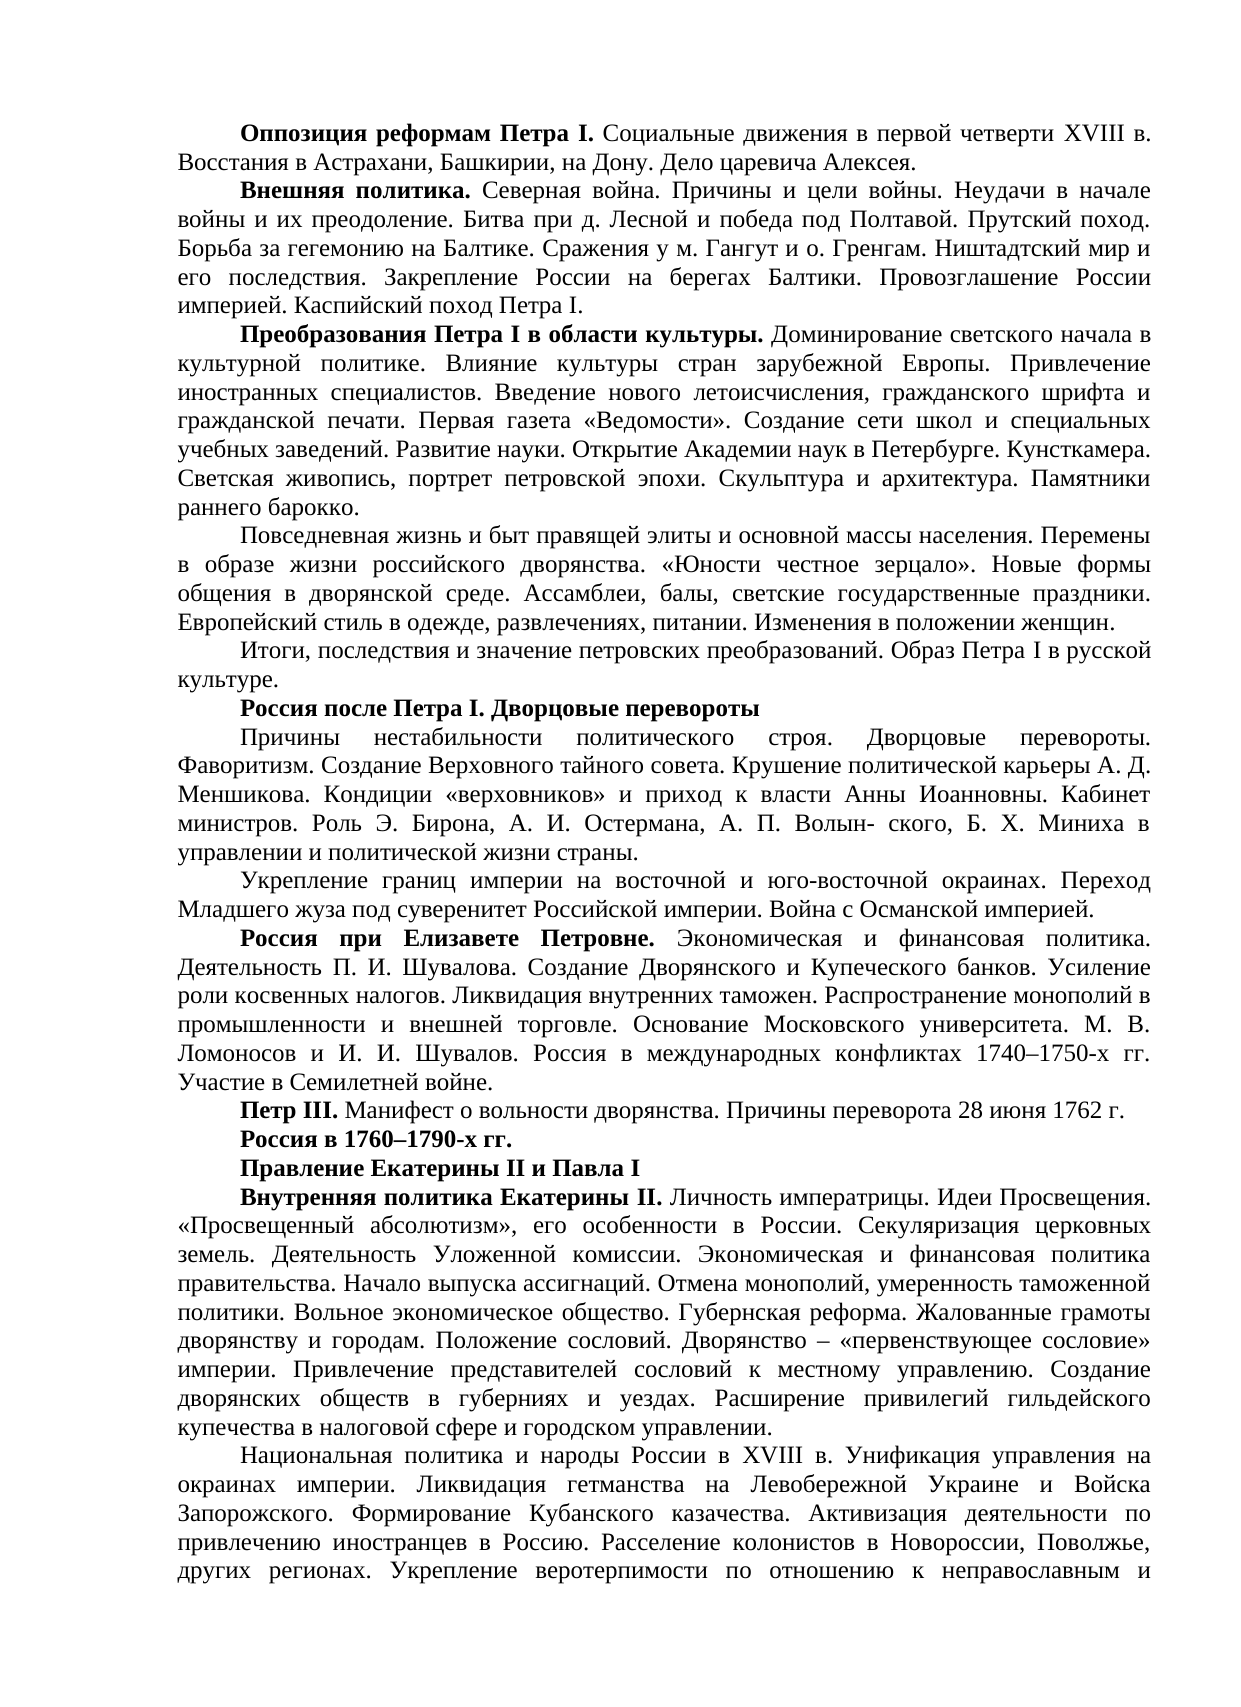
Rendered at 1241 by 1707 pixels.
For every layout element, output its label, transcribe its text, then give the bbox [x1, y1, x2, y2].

text Россия после Петра I. Дворцовые перевороты [177, 693, 1152, 722]
text Внутренняя политика Екатерины II. Личность императрицы. Идеи Просвещения. «Просвещенный абсолютизм», его особенности в России. Секуляризация церковных земель. Деятельность Уложенной комиссии. Экономическая и финансовая политика правительства. Начало выпуска ассигнаций. Отмена монополий, умеренность таможенной политики. Вольное экономическое общество. Губернская реформа. Жалованные грамоты дворянству и городам. Положение сословий. Дворянство – «первенствующее сословие» империи. Привлечение представителей сословий к местному управлению. Создание дворянских обществ в губерниях и уездах. Расширение привилегий гильдейского купечества в налоговой сфере и городском управлении. [177, 1182, 1152, 1441]
text Итоги, последствия и значение петровских преобразований. Образ Петра I в русской культуре. [177, 636, 1152, 693]
text Повседневная жизнь и быт правящей элиты и основной массы населения. Перемены в образе жизни российского дворянства. «Юности честное зерцало». Новые формы общения в дворянской среде. Ассамблеи, балы, светские государственные праздники. Европейский стиль в одежде, развлечениях, питании. Изменения в положении женщин. [177, 521, 1152, 636]
text Внешняя политика. Северная война. Причины и цели войны. Неудачи в начале войны и их преодоление. Битва при д. Лесной и победа под Полтавой. Прутский поход. Борьба за гегемонию на Балтике. Сражения у м. Гангут и о. Гренгам. Ништадтский мир и его последствия. Закрепление России на берегах Балтики. Провозглашение России империей. Каспийский поход Петра I. [177, 176, 1152, 319]
text Петр III. Манифест о вольности дворянства. Причины переворота 28 июня 1762 г. [177, 1096, 1152, 1124]
text Оппозиция реформам Петра I. Социальные движения в первой четверти XVIII в. Восстания в Астрахани, Башкирии, на Дону. Дело царевича Алексея. [177, 118, 1152, 176]
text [177, 1441, 1152, 1584]
text Причины нестабильности политического строя. Дворцовые перевороты. Фаворитизм. Создание Верховного тайного совета. Крушение политической карьеры А. Д. Меншикова. Кондиции «верховников» и приход к власти Анны Иоанновны. Кабинет министров. Роль Э. Бирона, А. И. Остермана, А. П. Волын- ского, Б. Х. Миниха в управлении и политической жизни страны. [177, 722, 1152, 866]
text Россия в 1760–1790-х гг. [177, 1124, 1152, 1153]
text Укрепление границ империи на восточной и юго-восточной окраинах. Переход Младшего жуза под суверенитет Российской империи. Война с Османской империей. [177, 866, 1152, 923]
text Россия при Елизавете Петровне. Экономическая и финансовая политика. Деятельность П. И. Шувалова. Создание Дворянского и Купеческого банков. Усиление роли косвенных налогов. Ликвидация внутренних таможен. Распространение монополий в промышленности и внешней торговле. Основание Московского университета. М. В. Ломоносов и И. И. Шувалов. Россия в международных конфликтах 1740–1750-х гг. Участие в Семилетней войне. [177, 923, 1152, 1096]
text Правление Екатерины II и Павла I [177, 1153, 1152, 1182]
text Преобразования Петра I в области культуры. Доминирование светского начала в культурной политике. Влияние культуры стран зарубежной Европы. Привлечение иностранных специалистов. Введение нового летоисчисления, гражданского шрифта и гражданской печати. Первая газета «Ведомости». Создание сети школ и специальных учебных заведений. Развитие науки. Открытие Академии наук в Петербурге. Кунсткамера. Светская живопись, портрет петровской эпохи. Скульптура и архитектура. Памятники раннего барокко. [177, 319, 1152, 521]
